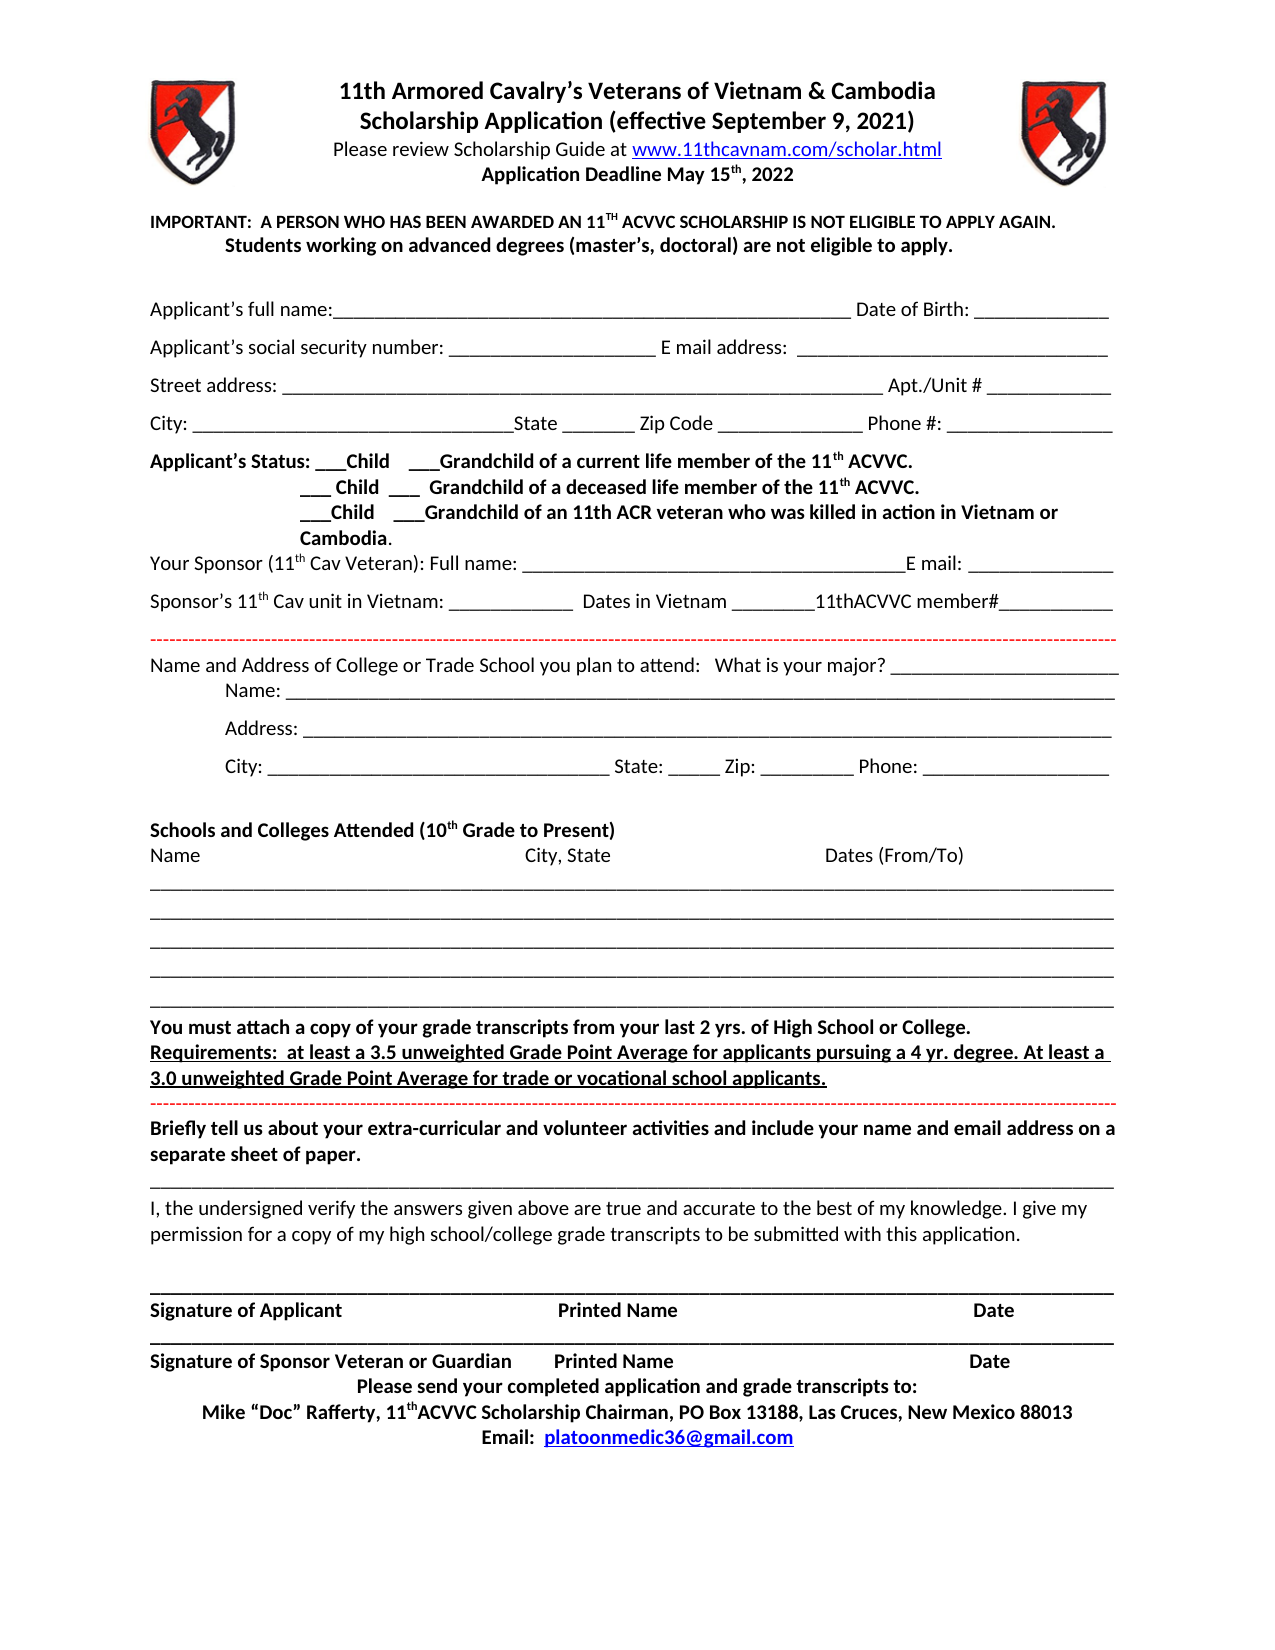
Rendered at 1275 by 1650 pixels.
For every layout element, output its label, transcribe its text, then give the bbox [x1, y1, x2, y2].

text Your Sponsor (11th Cav Veteran): Full name: _____________________________________E mail: ______________ [150, 550, 1125, 576]
text Street address: __________________________________________________________ Apt./Unit # ____________ [150, 372, 1125, 398]
text Address: ______________________________________________________________________________ [150, 716, 1125, 741]
text Name and Address of College or Trade School you plan to attend: What is your major? ______________________ [150, 652, 1125, 677]
text _____________________________________________________________________________________________ [150, 1166, 1125, 1192]
text ___ Child ___ Grandchild of a deceased life member of the 11th ACVVC. [300, 474, 1125, 499]
text -------------------------------------------------------------------------------------------------------------------------------------------------------- [150, 627, 1125, 652]
text ___Child ___Grandchild of an 11th ACR veteran who was killed in action in Vietnam or Cambodia. [300, 499, 1125, 550]
text __________________________________________________________________________________________________________________________________________________________________________________________ [150, 868, 1125, 923]
text _____________________________________________________________________________________________ [150, 1323, 1125, 1348]
text Applicant’s full name:__________________________________________________ Date of Birth: _____________ [150, 296, 1125, 322]
text Students working on advanced degrees (master’s, doctoral) are not eligible to apply. [150, 233, 1125, 258]
text __________________________________________________________________________________________________________________________________________________________________________________________ [150, 926, 1125, 981]
text Mike “Doc” Rafferty, 11thACVVC Scholarship Chairman, PO Box 13188, Las Cruces, New Mexico 88013 [150, 1399, 1125, 1424]
text City: _______________________________State _______ Zip Code ______________ Phone #: ________________ [150, 411, 1125, 436]
text Applicant’s Status: ___Child ___Grandchild of a current life member of the 11th ACVVC. [150, 449, 1125, 474]
text City: _________________________________ State: _____ Zip: _________ Phone: __________________ [150, 754, 1125, 779]
picture [1008, 79, 1117, 188]
text Email: platoonmedic36@gmail.com [150, 1424, 1125, 1450]
text Name City, State Dates (From/To) [150, 843, 1125, 868]
text _____________________________________________________________________________________________ [150, 985, 1125, 1010]
text _____________________________________________________________________________________________ [150, 1272, 1125, 1297]
text Please send your completed application and grade transcripts to: [150, 1373, 1125, 1399]
text Briefly tell us about your extra-curricular and volunteer activities and include your name and email address on a separate sheet of paper. [150, 1116, 1125, 1166]
text Sponsor’s 11th Cav unit in Vietnam: ____________ Dates in Vietnam ________11thACVVC member#___________ [150, 588, 1125, 614]
text Requirements: at least a 3.5 unweighted Grade Point Average for applicants pursuing a 4 yr. degree. At least a 3.0 unweighted Grade Point Average for trade or vocational school applicants. [150, 1039, 1125, 1090]
picture [137, 78, 246, 187]
text IMPORTANT: A PERSON WHO HAS BEEN AWARDED AN 11TH ACVVC SCHOLARSHIP IS NOT ELIGIBLE TO APPLY AGAIN. [150, 210, 1125, 233]
text Signature of Sponsor Veteran or Guardian Printed Name Date [150, 1348, 1125, 1373]
text Schools and Colleges Attended (10th Grade to Present) [150, 817, 1125, 843]
text Signature of Applicant Printed Name Date [150, 1297, 1125, 1323]
text Name: ________________________________________________________________________________ [150, 677, 1125, 703]
text -------------------------------------------------------------------------------------------------------------------------------------------------------- [150, 1090, 1125, 1116]
text Applicant’s social security number: ____________________ E mail address: ______________________________ [150, 334, 1125, 360]
text You must attach a copy of your grade transcripts from your last 2 yrs. of High School or College. [150, 1014, 1125, 1039]
text I, the undersigned verify the answers given above are true and accurate to the best of my knowledge. I give my permission for a copy of my high school/college grade transcripts to be submitted with this application. [150, 1196, 1125, 1246]
